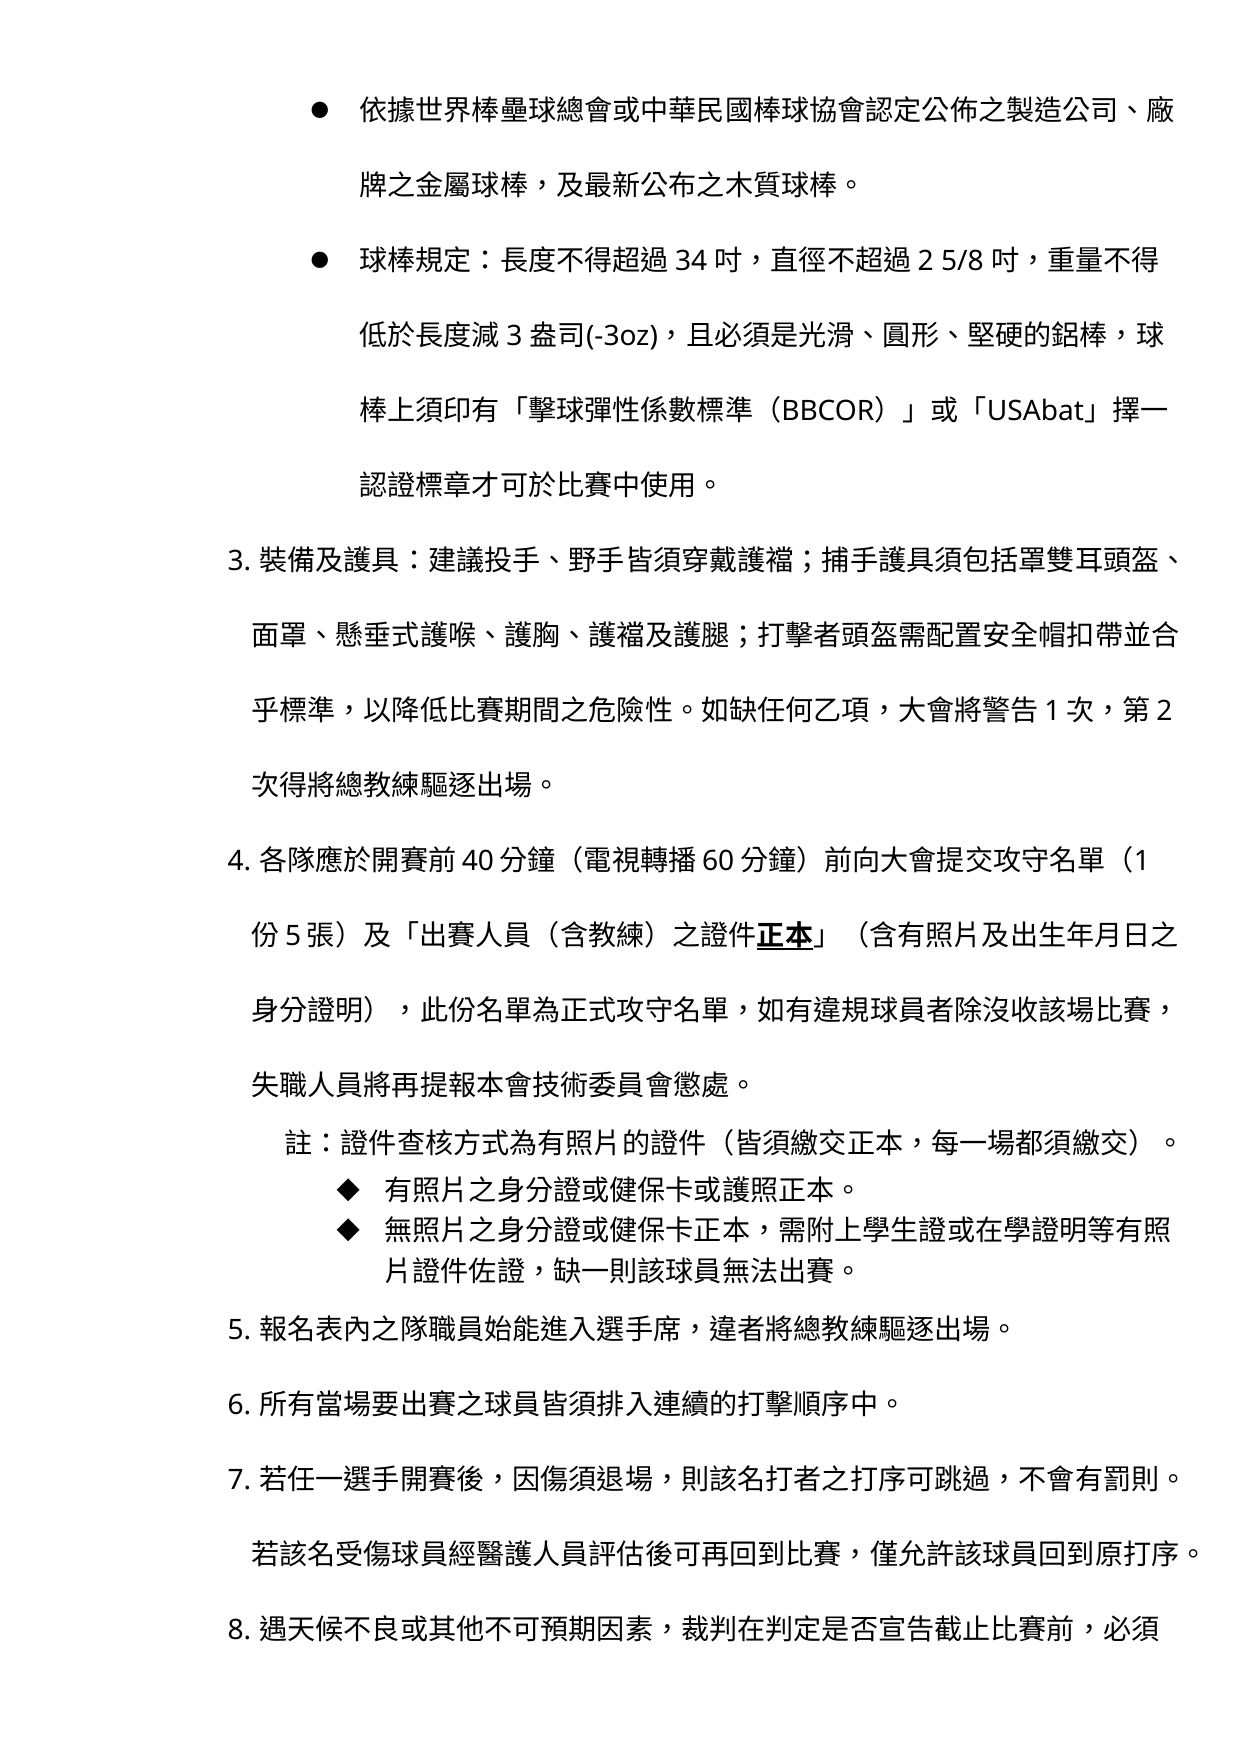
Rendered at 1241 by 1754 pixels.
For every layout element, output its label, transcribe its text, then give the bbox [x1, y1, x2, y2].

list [251, 1590, 1181, 1665]
list 所有當場要出賽之球員皆須排入連續的打擊順序中。 [251, 1365, 1181, 1440]
list 有照片之身分證或健保卡或護照正本。 [334, 1167, 1181, 1208]
list 各隊應於開賽前40分鐘（電視轉播60分鐘）前向大會提交攻守名單（1份5張）及「出賽人員（含教練）之證件正本」（含有照片及出生年月日之身分證明），此份名單為正式攻守名單，如有違規球員者除沒收該場比賽，失職人員將再提報本會技術委員會懲處。 [251, 821, 1181, 1121]
list 報名表內之隊職員始能進入選手席，違者將總教練驅逐出場。 [251, 1290, 1181, 1365]
list 註：證件查核方式為有照片的證件（皆須繳交正本，每一場都須繳交）。 [284, 1121, 1181, 1161]
list 球棒規定：長度不得超過 34 吋，直徑不超過 2 5/8 吋，重量不得低於長度減 3 盎司(-3oz)，且必須是光滑、圓形、堅硬的鋁棒，球棒上須印有「擊球彈性係數標準（BBCOR）」或「USAbat」擇一認證標章才可於比賽中使用。 [309, 221, 1181, 521]
list 裝備及護具：建議投手、野手皆須穿戴護襠；捕手護具須包括罩雙耳頭盔、面罩、懸垂式護喉、護胸、護襠及護腿；打擊者頭盔需配置安全帽扣帶並合乎標準，以降低比賽期間之危險性。如缺任何乙項，大會將警告1次，第2次得將總教練驅逐出場。 [251, 521, 1181, 821]
list 若任一選手開賽後，因傷須退場，則該名打者之打序可跳過，不會有罰則。若該名受傷球員經醫護人員評估後可再回到比賽，僅允許該球員回到原打序。 [251, 1440, 1181, 1590]
list 無照片之身分證或健保卡正本，需附上學生證或在學證明等有照片證件佐證，缺一則該球員無法出賽。 [334, 1208, 1181, 1290]
list 依據世界棒壘球總會或中華民國棒球協會認定公佈之製造公司、廠牌之金屬球棒，及最新公布之木質球棒。 [309, 71, 1181, 221]
